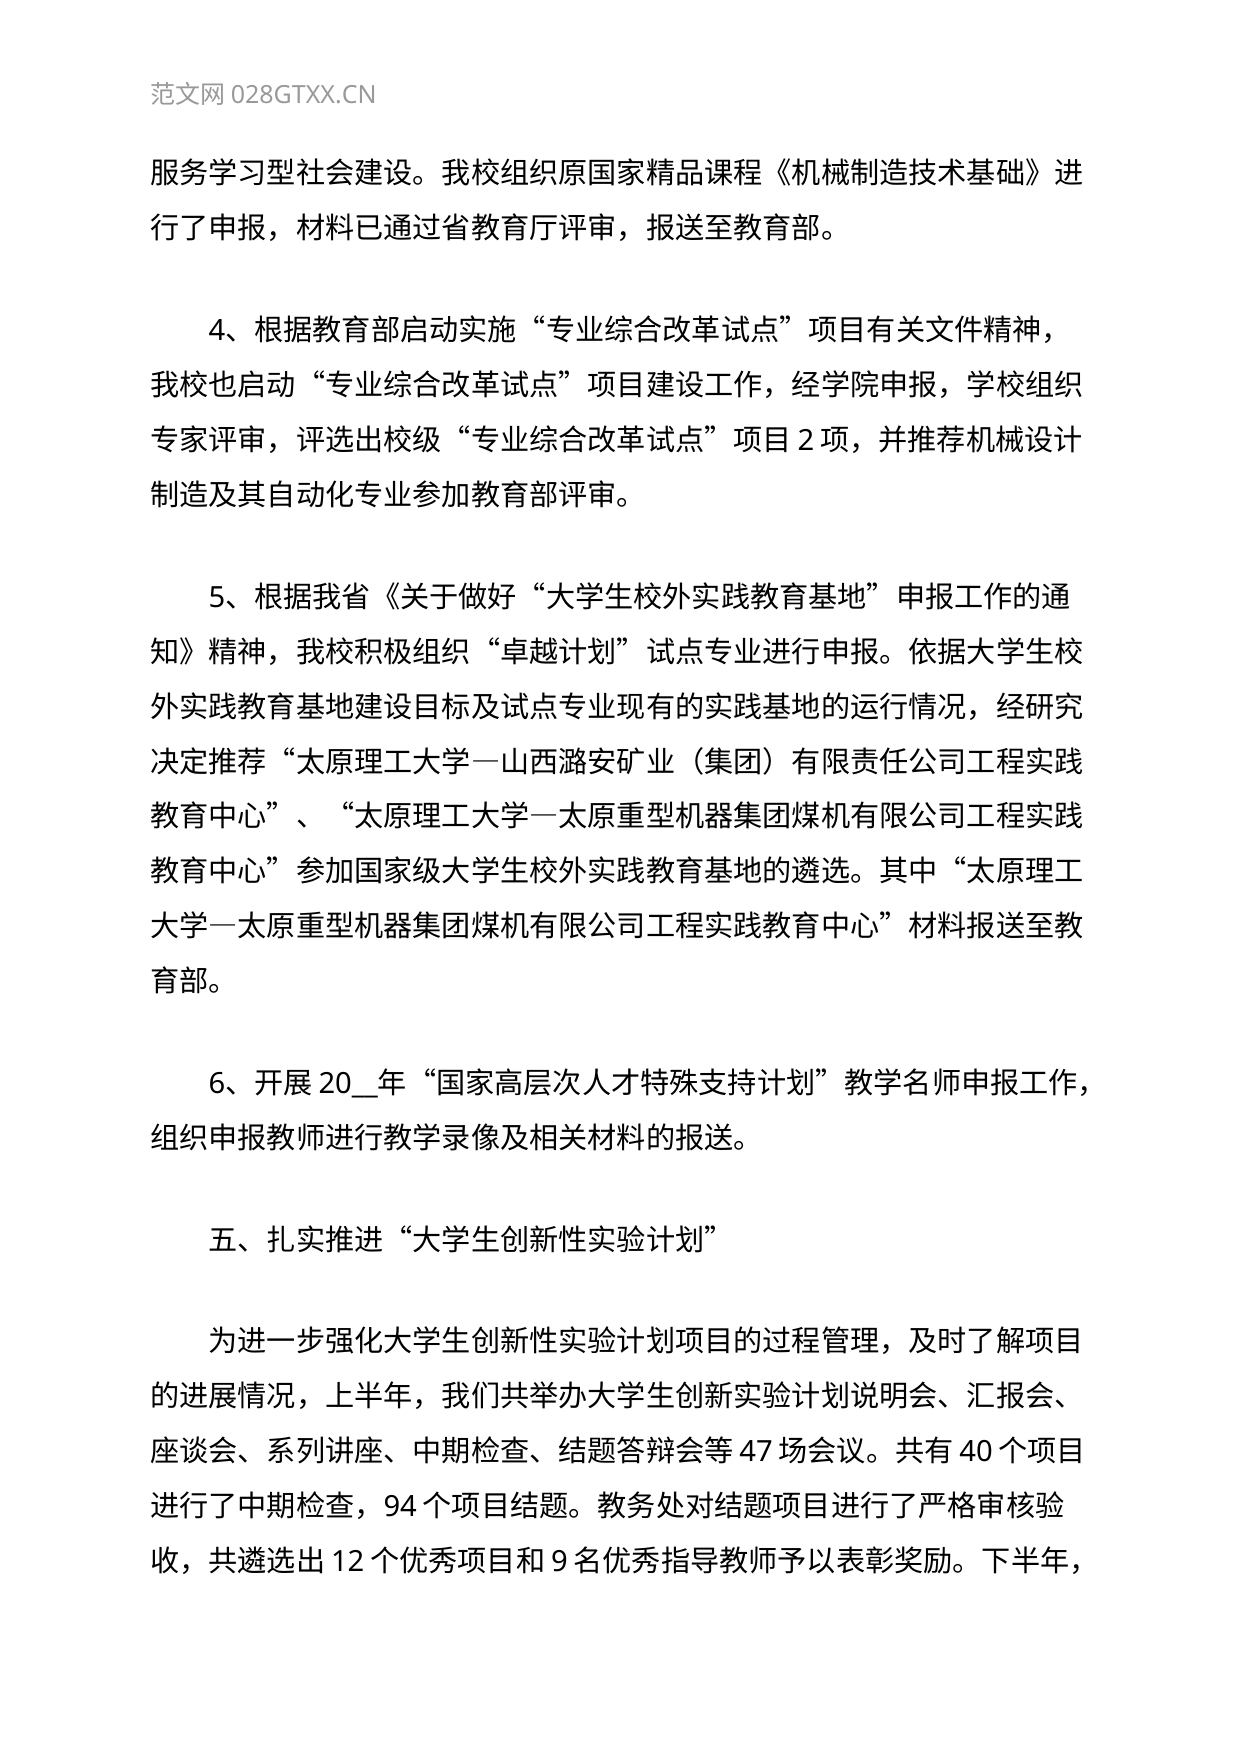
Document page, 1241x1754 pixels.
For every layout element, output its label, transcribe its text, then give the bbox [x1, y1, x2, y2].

text 6、开展20__年“国家高层次人才特殊支持计划”教学名师申报工作，组织申报教师进行教学录像及相关材料的报送。 [150, 1059, 1090, 1157]
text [150, 1318, 1090, 1580]
text 4、根据教育部启动实施“专业综合改革试点”项目有关文件精神，我校也启动“专业综合改革试点”项目建设工作，经学院申报，学校组织专家评审，评选出校级“专业综合改革试点”项目2项，并推荐机械设计制造及其自动化专业参加教育部评审。 [150, 307, 1090, 514]
text 5、根据我省《关于做好“大学生校外实践教育基地”申报工作的通知》精神，我校积极组织“卓越计划”试点专业进行申报。依据大学生校外实践教育基地建设目标及试点专业现有的实践基地的运行情况，经研究决定推荐“太原理工大学—山西潞安矿业（集团）有限责任公司工程实践教育中心”、“太原理工大学—太原重型机器集团煤机有限公司工程实践教育中心”参加国家级大学生校外实践教育基地的遴选。其中“太原理工大学—太原重型机器集团煤机有限公司工程实践教育中心”材料报送至教育部。 [150, 573, 1090, 1000]
text 五、扎实推进“大学生创新性实验计划” [150, 1216, 1090, 1258]
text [150, 150, 1090, 247]
